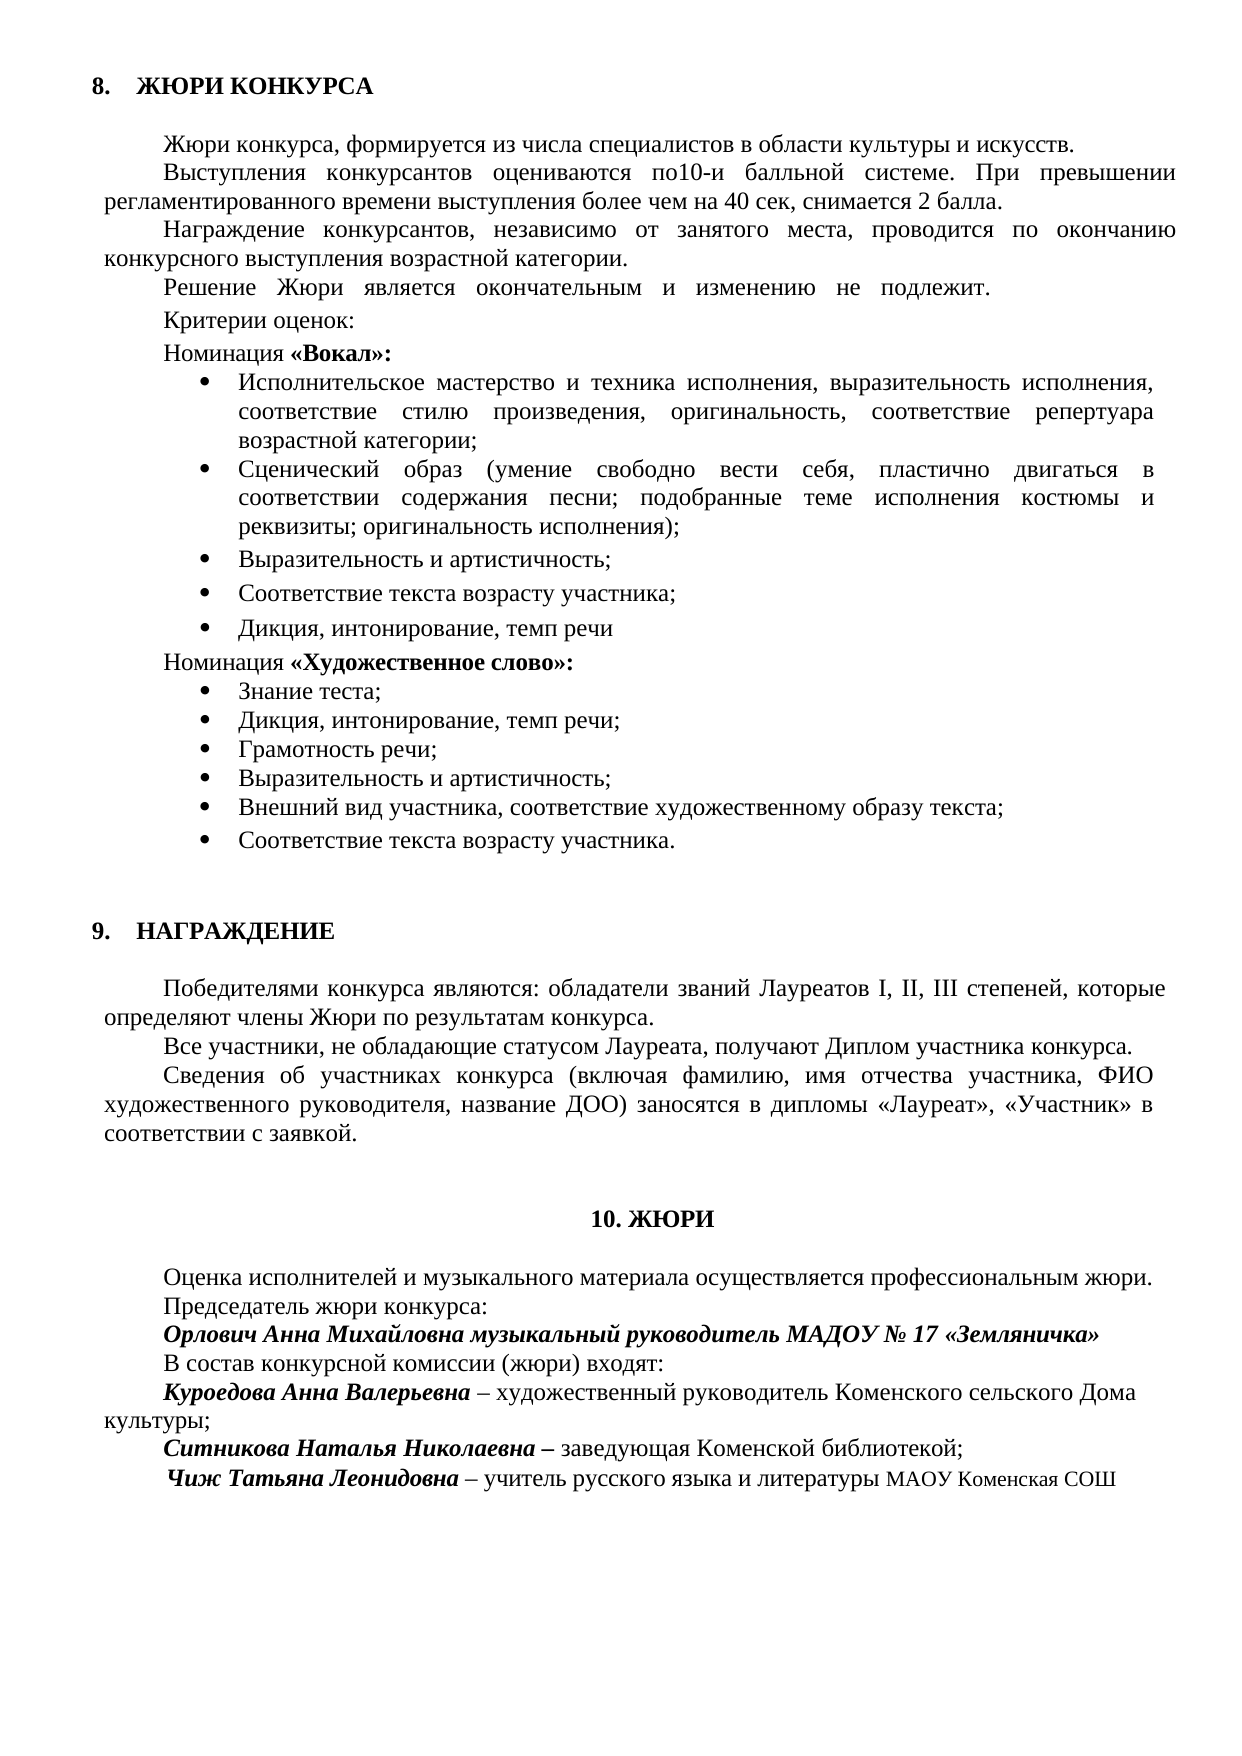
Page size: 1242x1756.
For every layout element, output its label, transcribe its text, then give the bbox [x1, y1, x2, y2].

text Номинация «Художественное слово»: [163, 647, 1177, 675]
list Сценический образ (умение свободно вести себя, пластично двигаться в соответствии содержания песни; подобранные теме исполнения костюмы и реквизиты; оригинальность исполнения); [200, 454, 1155, 540]
subtitle Орлович Анна Михайловна музыкальный руководитель МАДОУ № 17 «Земляничка» [163, 1320, 1177, 1348]
text Жюри конкурса, формируется из числа специалистов в области культуры и искусств. [163, 129, 1177, 158]
subtitle НАГРАЖДЕНИЕ [92, 916, 776, 945]
text Сведения об участниках конкурса (включая фамилию, имя отчества участника, ФИО художественного руководителя, название ДОО) заносятся в дипломы «Лауреат», «Участник» в соответствии с заявкой. [104, 1060, 1155, 1146]
list Исполнительское мастерство и техника исполнения, выразительность исполнения, соответствие стилю произведения, оригинальность, соответствие репертуара возрастной категории; [200, 367, 1154, 454]
text Все участники, не обладающие статусом Лауреата, получают Диплом участника конкурса. [163, 1031, 1177, 1060]
text Ситникова Наталья Николаевна – заведующая Коменской библиотекой; [163, 1434, 1177, 1463]
list Соответствие текста возрасту участника. [200, 825, 1177, 854]
subtitle Чиж Татьяна Леонидовна – учитель русского языка и литературы МАОУ Коменская СОШ [91, 1463, 1177, 1491]
text Оценка исполнителей и музыкального материала осуществляется профессиональным жюри. Председатель жюри конкурса: [163, 1262, 1177, 1320]
text Номинация «Вокал»: [163, 338, 1177, 367]
list Грамотность речи; [201, 734, 1177, 763]
text Награждение конкурсантов, независимо от занятого места, проводится по окончанию конкурсного выступления возрастной категории. [104, 215, 1177, 271]
list Дикция, интонирование, темп речи [201, 612, 1177, 642]
list Выразительность и артистичность; [201, 763, 1177, 792]
list Знание теста; [201, 676, 1177, 704]
text Решение Жюри является окончательным и изменению не подлежит. Критерии оценок: [163, 272, 992, 334]
list Дикция, интонирование, темп речи; [201, 705, 1177, 734]
text Выступления конкурсантов оцениваются по10-и балльной системе. При превышении регламентированного времени выступления более чем на 40 сек, снимается 2 балла. [104, 158, 1177, 214]
list Внешний вид участника, соответствие художественному образу текста; [200, 792, 1177, 821]
text Куроедова Анна Валерьевна – художественный руководитель Коменского сельского Дома культуры; [104, 1377, 1177, 1434]
list Выразительность и артистичность; [200, 540, 1177, 573]
text В состав конкурсной комиссии (жюри) входят: [163, 1348, 1177, 1377]
text Победителями конкурса являются: обладатели званий Лауреатов I, II, III степеней, которые определяют члены Жюри по результатам конкурса. [104, 974, 1166, 1031]
list Соответствие текста возрасту участника; [200, 578, 1177, 607]
subtitle ЖЮРИ [128, 1205, 1177, 1233]
subtitle ЖЮРИ КОНКУРСА [92, 72, 786, 100]
